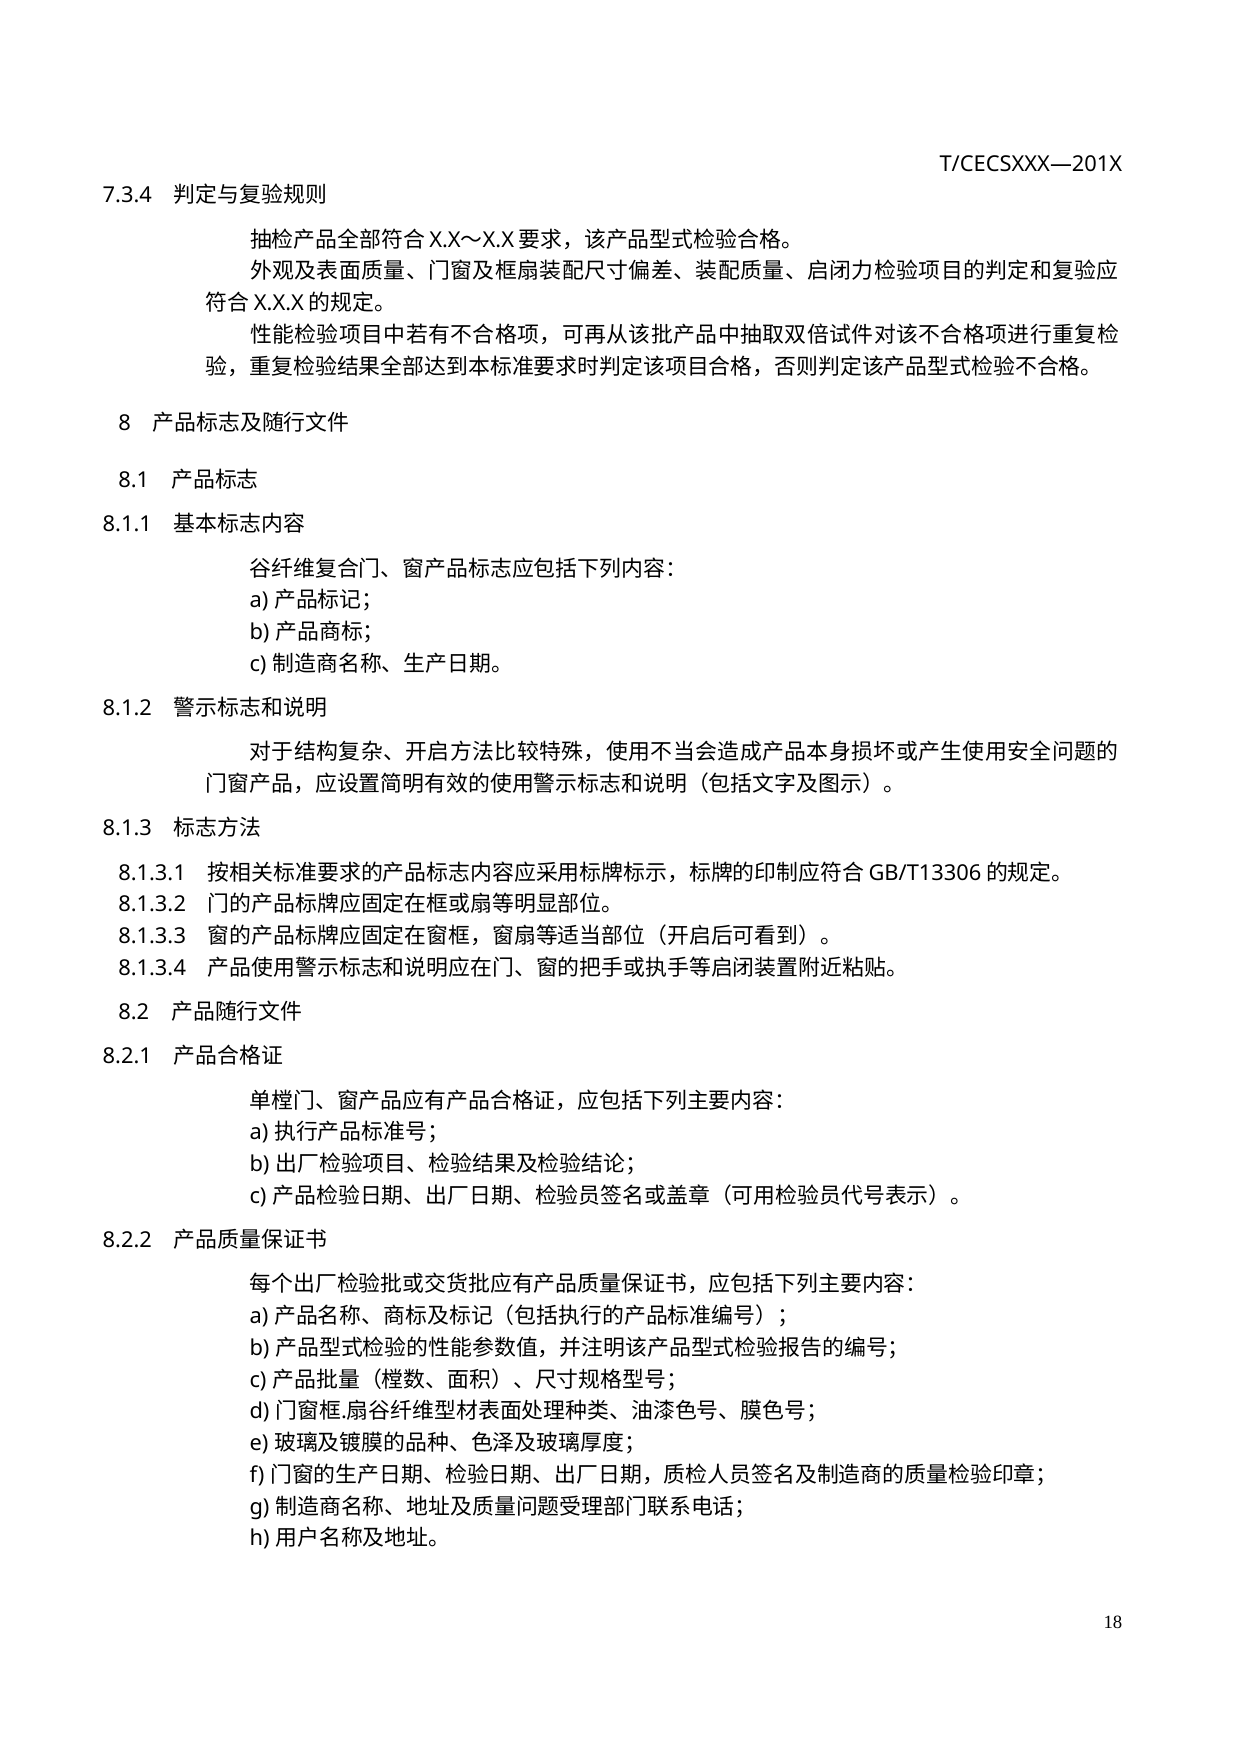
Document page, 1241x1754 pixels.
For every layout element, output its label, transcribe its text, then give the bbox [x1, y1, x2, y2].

list 基本标志内容 [102, 506, 1122, 538]
text 单樘门、窗产品应有产品合格证，应包括下列主要内容： [206, 1083, 1122, 1114]
text 每个出厂检验批或交货批应有产品质量保证书，应包括下列主要内容： [206, 1266, 1122, 1298]
list 判定与复验规则 [102, 177, 1122, 209]
text e) 玻璃及镀膜的品种、色泽及玻璃厚度； [206, 1425, 1122, 1457]
text 对于结构复杂、开启方法比较特殊，使用不当会造成产品本身损坏或产生使用安全问题的门窗产品，应设置简明有效的使用警示标志和说明（包括文字及图示）。 [206, 734, 1122, 798]
text c) 产品检验日期、出厂日期、检验员签名或盖章（可用检验员代号表示）。 [206, 1178, 1122, 1209]
list 产品使用警示标志和说明应在门、窗的把手或执手等启闭装置附近粘贴。 [118, 950, 1122, 982]
list 窗的产品标牌应固定在窗框，窗扇等适当部位（开启后可看到）。 [118, 918, 1122, 950]
list 产品标志及随行文件 [118, 405, 1122, 437]
text h) 用户名称及地址。 [206, 1520, 1122, 1552]
text a) 执行产品标准号； [206, 1114, 1122, 1146]
list 产品质量保证书 [102, 1222, 1122, 1254]
list 按相关标准要求的产品标志内容应采用标牌标示，标牌的印制应符合GB/T13306的规定。 [118, 854, 1122, 886]
text b) 出厂检验项目、检验结果及检验结论； [206, 1146, 1122, 1178]
text f) 门窗的生产日期、检验日期、出厂日期，质检人员签名及制造商的质量检验印章； [206, 1457, 1122, 1489]
text a) 产品名称、商标及标记（包括执行的产品标准编号）； [206, 1298, 1122, 1330]
list 产品合格证 [102, 1038, 1122, 1070]
text c) 产品批量（樘数、面积）、尺寸规格型号； [206, 1362, 1122, 1393]
text 谷纤维复合门、窗产品标志应包括下列内容： [206, 551, 1122, 582]
text 性能检验项目中若有不合格项，可再从该批产品中抽取双倍试件对该不合格项进行重复检验，重复检验结果全部达到本标准要求时判定该项目合格，否则判定该产品型式检验不合格。 [206, 317, 1122, 380]
list 标志方法 [102, 810, 1122, 842]
list 产品随行文件 [118, 994, 1122, 1026]
text a) 产品标记； [206, 582, 1122, 614]
text b) 产品商标； [206, 614, 1122, 646]
text g) 制造商名称、地址及质量问题受理部门联系电话； [206, 1489, 1122, 1520]
text b) 产品型式检验的性能参数值，并注明该产品型式检验报告的编号； [206, 1330, 1122, 1362]
text d) 门窗框.扇谷纤维型材表面处理种类、油漆色号、膜色号； [206, 1393, 1122, 1425]
list 警示标志和说明 [102, 690, 1122, 722]
list 产品标志 [118, 462, 1122, 494]
text c) 制造商名称、生产日期。 [206, 646, 1122, 678]
text 抽检产品全部符合X.X～X.X要求，该产品型式检验合格。 [206, 222, 1122, 253]
text 外观及表面质量、门窗及框扇装配尺寸偏差、装配质量、启闭力检验项目的判定和复验应符合X.X.X的规定。 [206, 253, 1122, 317]
list 门的产品标牌应固定在框或扇等明显部位。 [118, 886, 1122, 918]
